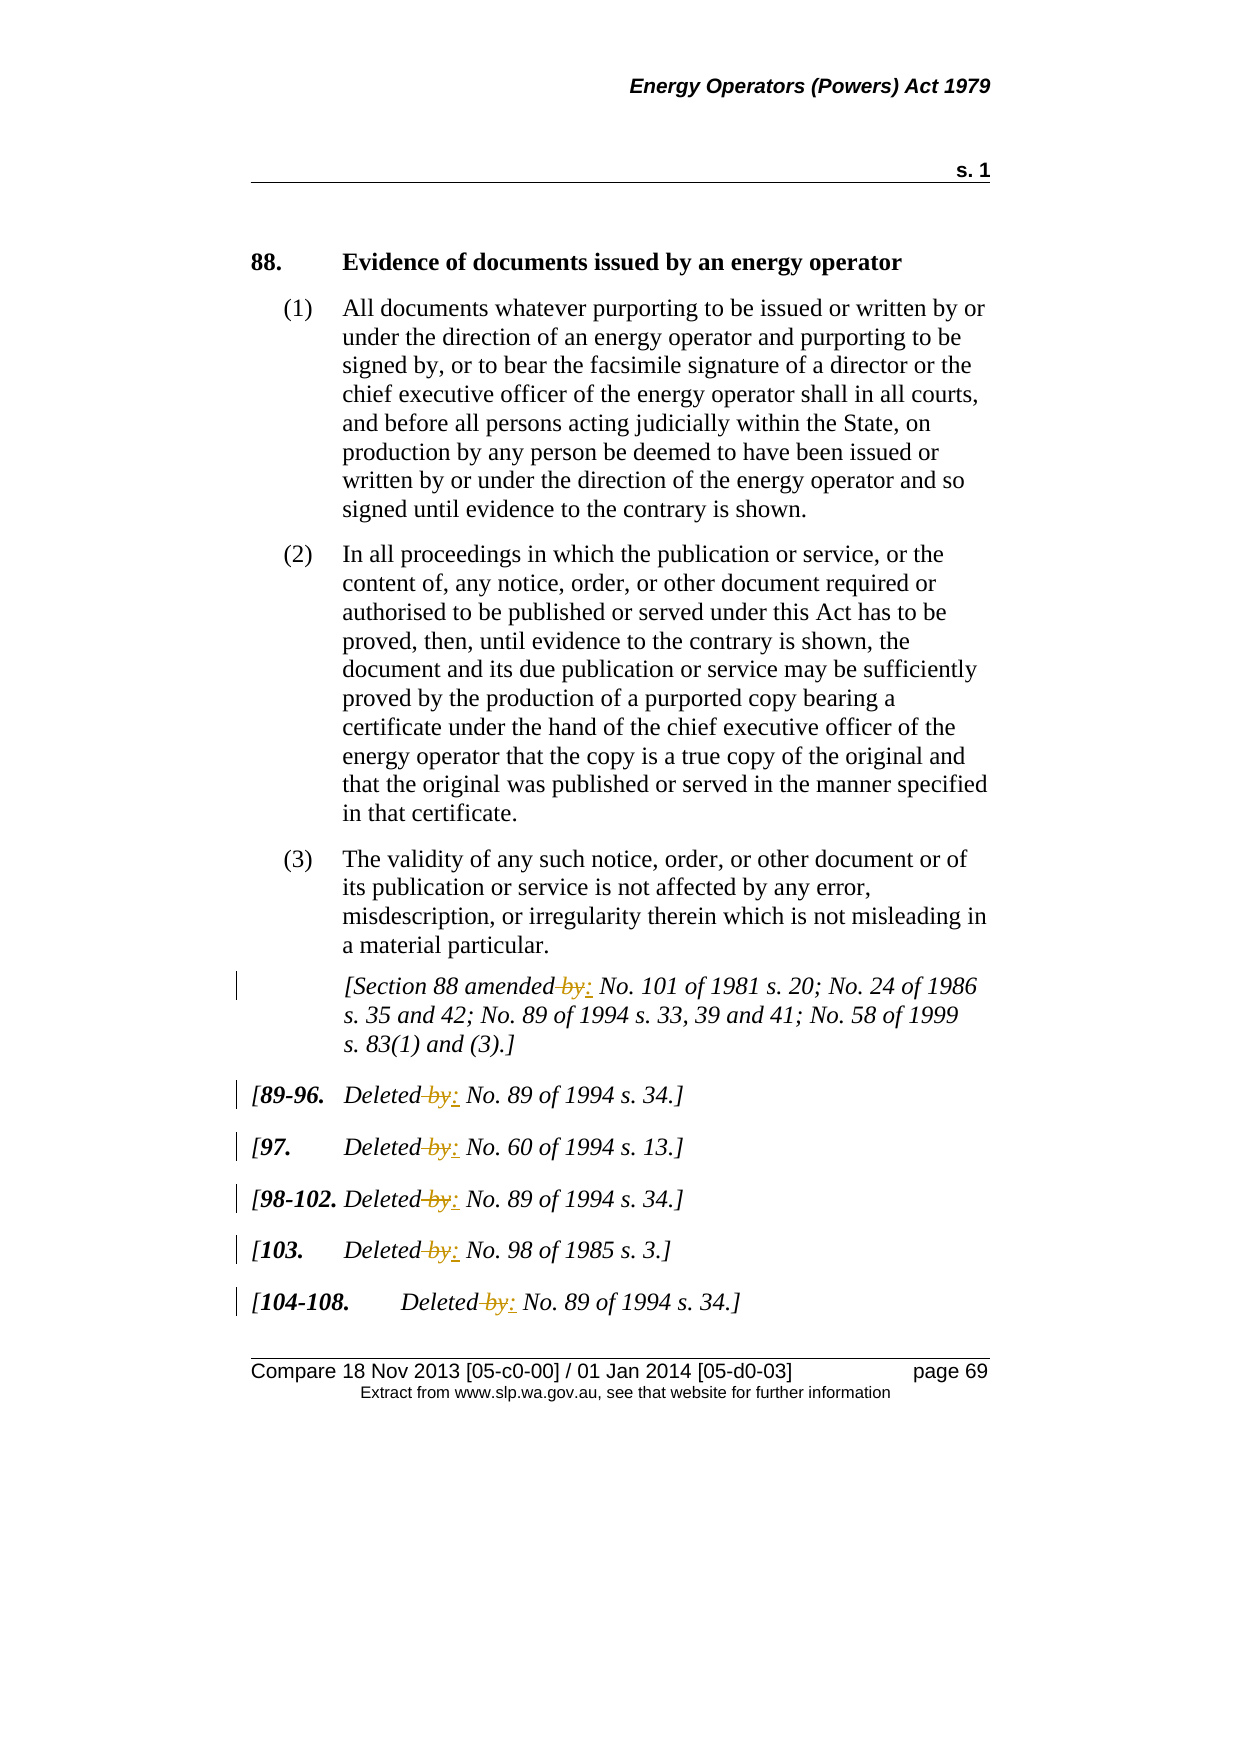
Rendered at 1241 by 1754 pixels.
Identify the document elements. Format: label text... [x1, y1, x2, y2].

text [Section 88 amended No. 101 of 1981 s. 20; No. 24 of 1986 s. 35 and 42; No. 89 of 1994 s. 33, 39 and 41; No. 58 of 1999 s. 83(1) and (3).] [251, 971, 990, 1057]
text (1) All documents whatever purporting to be issued or written by or under the direction of an energy operator and purporting to be signed by, or to bear the facsimile signature of a director or the chief executive officer of the energy operator shall in all courts, and before all persons acting judicially within the State, on production by any person be deemed to have been issued or written by or under the direction of the energy operator and so signed until evidence to the contrary is shown. [251, 293, 990, 523]
text [89-96. Deleted No. 89 of 1994 s. 34.] [251, 1080, 990, 1109]
text [103. Deleted No. 98 of 1985 s. 3.] [251, 1235, 990, 1264]
text [97. Deleted No. 60 of 1994 s. 13.] [251, 1132, 990, 1161]
subtitle 88. Evidence of documents issued by an energy operator [251, 247, 990, 276]
text (2) In all proceedings in which the publication or service, or the content of, any notice, order, or other document required or authorised to be published or served under this Act has to be proved, then, until evidence to the contrary is shown, the document and its due publication or service may be sufficiently proved by the production of a purported copy bearing a certificate under the hand of the chief executive officer of the energy operator that the copy is a true copy of the original and that the original was published or served in the manner specified in that certificate. [251, 539, 990, 827]
text [98-102. Deleted No. 89 of 1994 s. 34.] [251, 1184, 990, 1212]
text (3) The validity of any such notice, order, or other document or of its publication or service is not affected by any error, misdescription, or irregularity therein which is not misleading in a material particular. [251, 844, 990, 959]
text [104-108. Deleted No. 89 of 1994 s. 34.] [251, 1287, 990, 1316]
